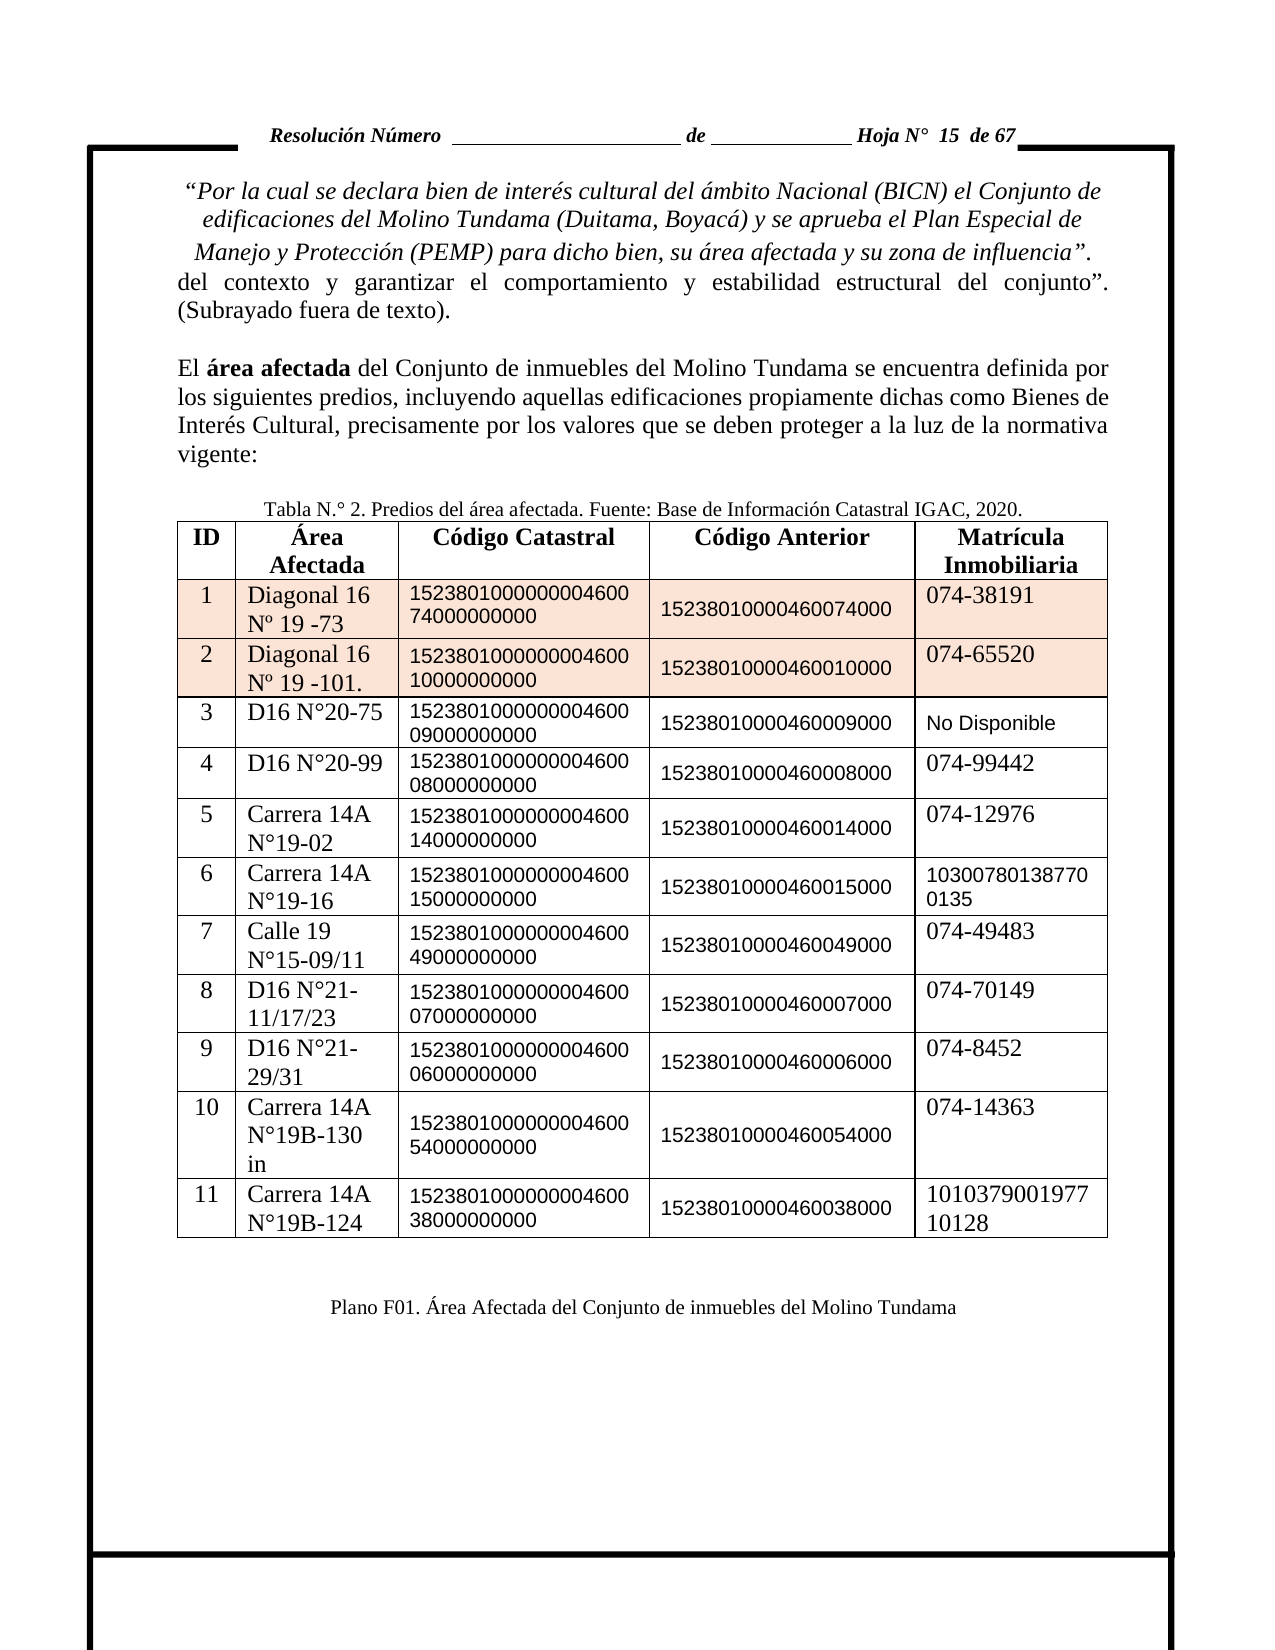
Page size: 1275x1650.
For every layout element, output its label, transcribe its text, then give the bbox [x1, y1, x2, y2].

table_cell 15238010000460015000 [650, 858, 914, 915]
table_cell Diagonal 16 Nº 19 -101. [236, 639, 398, 696]
text El área afectada del Conjunto de inmuebles del Molino Tundama se encuentra definida por los siguientes predios, incluyendo aquellas edificaciones propiamente dichas como Bienes de Interés Cultural, precisamente por los valores que se deben proteger a la luz de la normativa vigente: [177, 353, 1109, 468]
table_cell 152380100000000460007000000000 [399, 975, 649, 1032]
table_cell 152380100000000460054000000000 [399, 1092, 649, 1178]
table_cell 7 [178, 916, 235, 974]
table_cell 074-8452 [916, 1033, 1107, 1091]
table_cell 4 [178, 748, 235, 798]
table_cell D16 N°21-11/17/23 [236, 975, 398, 1032]
table_cell D16 N°20-99 [236, 748, 398, 798]
table_header Código Anterior [650, 522, 914, 579]
text Tabla N.° 2. Predios del área afectada. Fuente: Base de Información Catastral IGAC, 2020. [177, 497, 1109, 521]
table_cell 152380100000000460014000000000 [399, 799, 649, 857]
text Plano F01. Área Afectada del Conjunto de inmuebles del Molino Tundama [177, 1295, 1109, 1319]
table_cell 101037900197710128 [916, 1179, 1107, 1237]
table_cell 15238010000460049000 [650, 916, 914, 974]
table_cell 103007801387700135 [916, 858, 1107, 915]
table_cell 074-14363 [916, 1092, 1107, 1178]
table_cell 15238010000460074000 [650, 580, 914, 638]
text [177, 267, 1109, 324]
table_header Código Catastral [399, 522, 649, 579]
table_cell 15238010000460054000 [650, 1092, 914, 1178]
table_cell 1 [178, 580, 235, 638]
table_cell 9 [178, 1033, 235, 1091]
table_cell 152380100000000460006000000000 [399, 1033, 649, 1091]
table_cell 15238010000460010000 [650, 639, 914, 696]
table_cell Diagonal 16 Nº 19 -73 [236, 580, 398, 638]
table_cell 11 [178, 1179, 235, 1237]
table_cell 2 [178, 639, 235, 696]
table_cell Carrera 14A N°19B-130 in [236, 1092, 398, 1178]
table_cell 15238010000460007000 [650, 975, 914, 1032]
table_cell 6 [178, 858, 235, 915]
table_cell 152380100000000460074000000000 [399, 580, 649, 638]
table_cell 152380100000000460008000000000 [399, 748, 649, 798]
table_cell D16 N°20-75 [236, 698, 398, 747]
table_cell 074-70149 [916, 975, 1107, 1032]
table_cell Carrera 14A N°19B-124 [236, 1179, 398, 1237]
table_header ID [178, 522, 235, 579]
table_cell 152380100000000460010000000000 [399, 639, 649, 696]
table_cell 074-49483 [916, 916, 1107, 974]
table_cell 3 [178, 698, 235, 747]
table_cell 074-65520 [916, 639, 1107, 696]
table_header Área Afectada [236, 522, 398, 579]
table_cell Carrera 14A N°19-02 [236, 799, 398, 857]
table_cell 152380100000000460015000000000 [399, 858, 649, 915]
table_cell 15238010000460008000 [650, 748, 914, 798]
table_cell 15238010000460009000 [650, 698, 914, 747]
table_cell 152380100000000460038000000000 [399, 1179, 649, 1237]
table_cell 10 [178, 1092, 235, 1178]
table_cell 8 [178, 975, 235, 1032]
table_cell Calle 19 N°15-09/11 [236, 916, 398, 974]
table_cell 5 [178, 799, 235, 857]
table_cell 074-99442 [916, 748, 1107, 798]
table_cell Carrera 14A N°19-16 [236, 858, 398, 915]
table_cell 152380100000000460009000000000 [399, 698, 649, 747]
table_cell D16 N°21-29/31 [236, 1033, 398, 1091]
table_cell 15238010000460014000 [650, 799, 914, 857]
table_cell 15238010000460038000 [650, 1179, 914, 1237]
table_header Matrícula Inmobiliaria [916, 522, 1107, 579]
table_cell No Disponible [916, 698, 1107, 747]
table_cell 152380100000000460049000000000 [399, 916, 649, 974]
table_cell 074-12976 [916, 799, 1107, 857]
table_cell 074-38191 [916, 580, 1107, 638]
table_cell 15238010000460006000 [650, 1033, 914, 1091]
